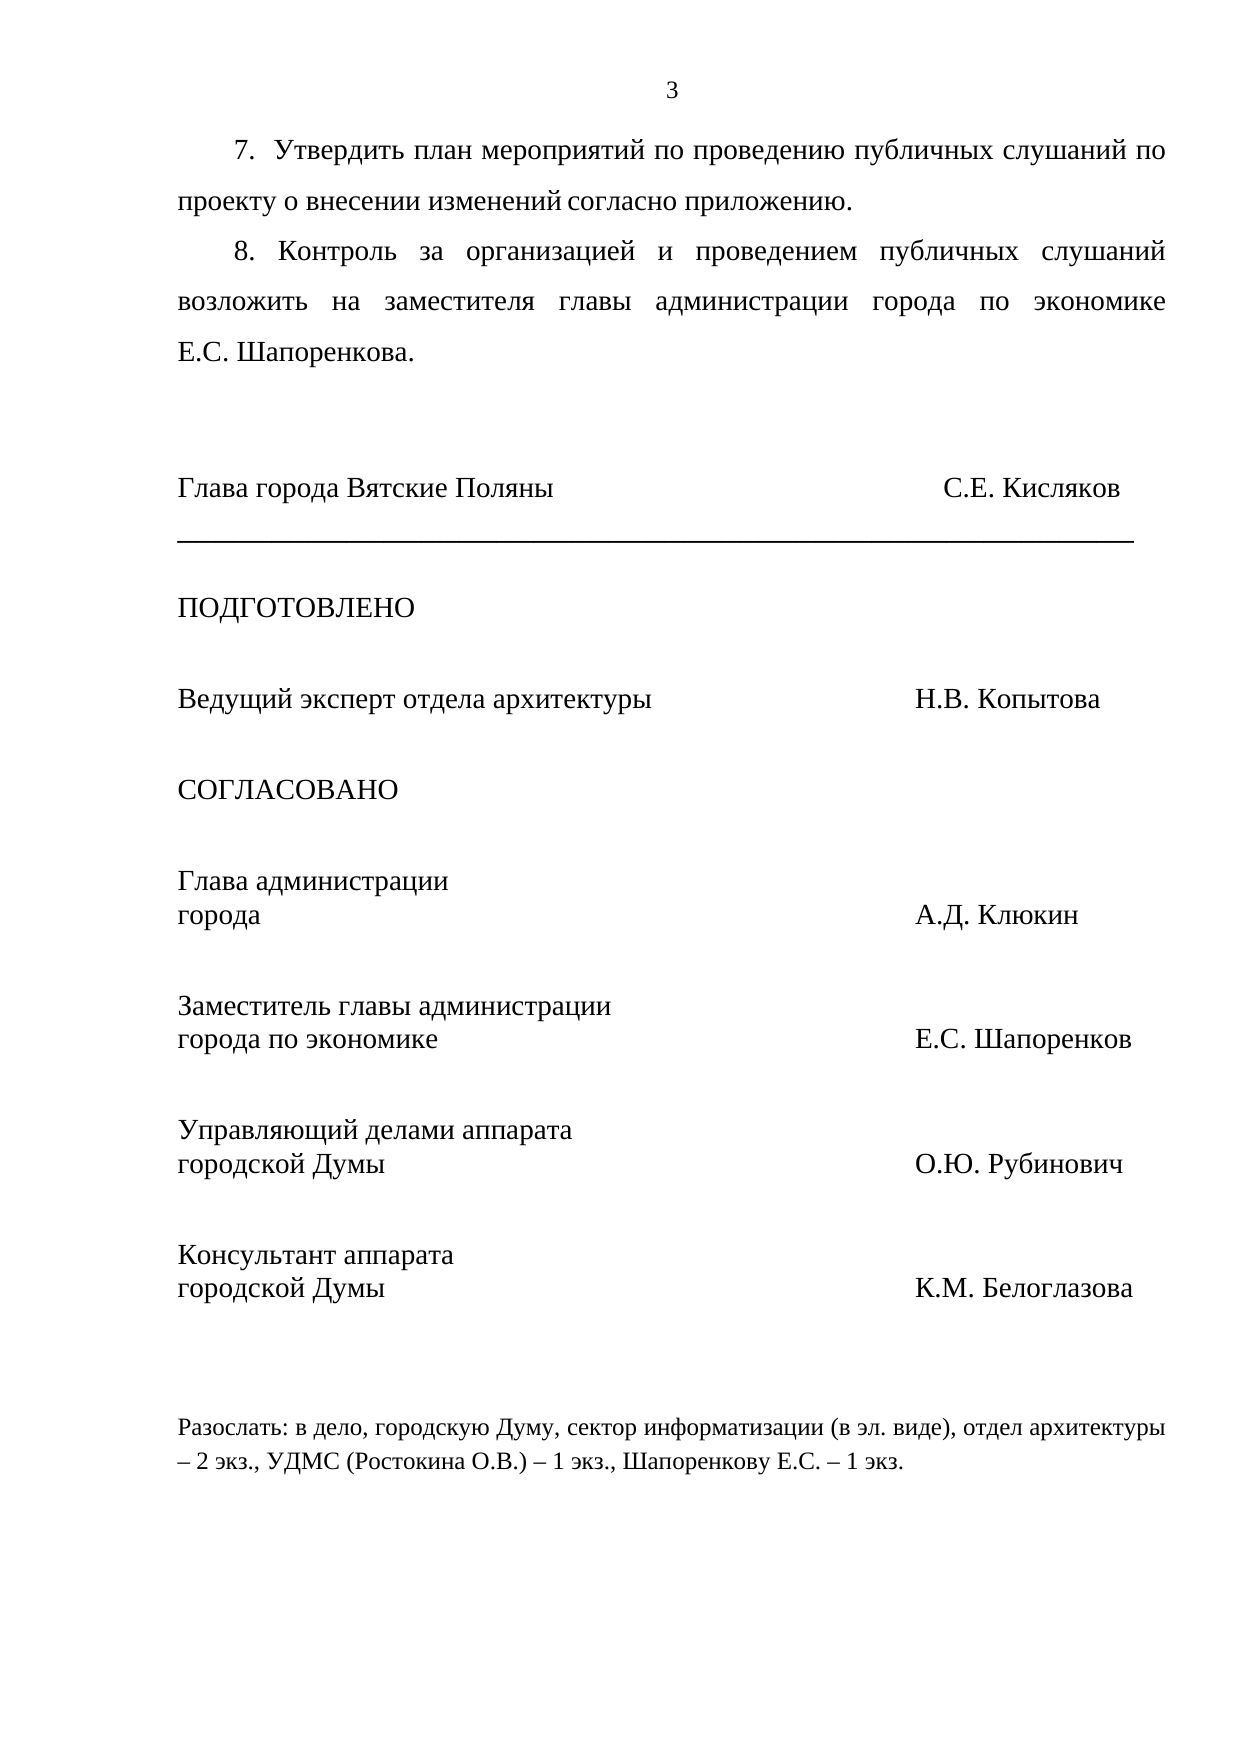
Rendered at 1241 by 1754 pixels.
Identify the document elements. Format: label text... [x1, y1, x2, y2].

text Заместитель главы администрации [177, 988, 1167, 1021]
text городской Думы О.Ю. Рубинович [177, 1146, 1167, 1179]
text Управляющий делами аппарата [177, 1112, 1167, 1146]
text Глава администрации [177, 863, 1167, 897]
text Разослать: в дело, городскую Думу, сектор информатизации (в эл. виде), отдел архитектуры – 2 экз., УДМС (Ростокина О.В.) – 1 экз., Шапоренкову Е.С. – 1 экз. [177, 1407, 1167, 1476]
text городской Думы К.М. Белоглазова [177, 1271, 1167, 1304]
text 7. Утвердить план мероприятий по проведению публичных слушаний по проекту о внесении изменений согласно приложению. [177, 132, 1167, 216]
text ___________________________________________________ [177, 504, 1167, 547]
text ПОДГОТОВЛЕНО [177, 590, 1167, 624]
text СОГЛАСОВАНО [177, 772, 1167, 806]
text Консультант аппарата [177, 1237, 1167, 1271]
text 8. Контроль за организацией и проведением публичных слушаний возложить на заместителя главы администрации города по экономике Е.С. Шапоренкова. [177, 233, 1167, 367]
text Глава города Вятские Поляны С.Е. Кисляков [177, 470, 1167, 504]
text города А.Д. Клюкин [177, 897, 1167, 930]
text Ведущий эксперт отдела архитектуры Н.В. Копытова [177, 681, 1167, 715]
text города по экономике Е.С. Шапоренков [177, 1021, 1167, 1055]
